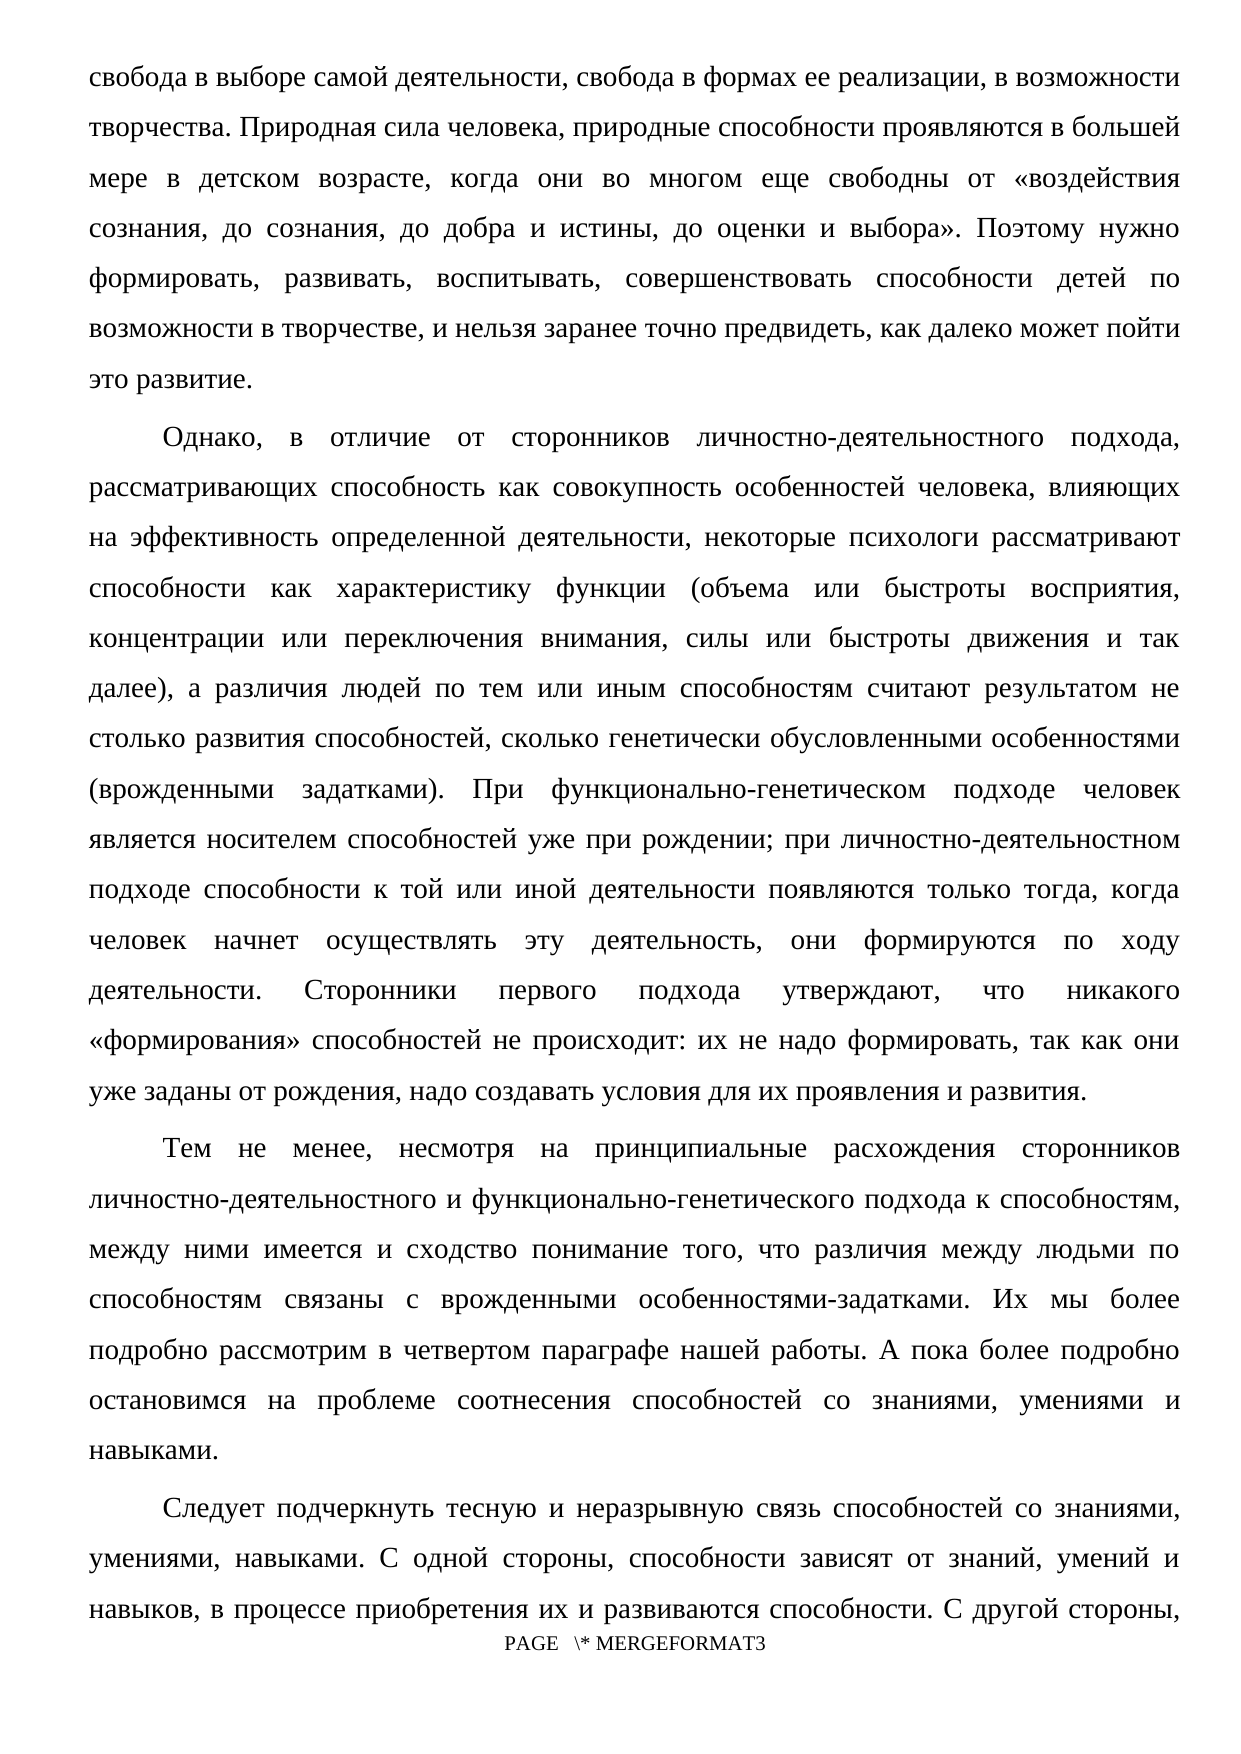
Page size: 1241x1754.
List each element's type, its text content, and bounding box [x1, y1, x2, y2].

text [89, 1490, 1181, 1624]
text Однако, в отличие от сторонников личностно-деятельностного подхода, рассматривающих способность как совокупность особенностей человека, влияющих на эффективность определенной деятельности, некоторые психологи рассматривают способности как характеристику функции (объема или быстроты восприятия, концентрации или переключения внимания, силы или быстроты движения и так далее), а различия людей по тем или иным способностям считают результатом не столько развития способностей, сколько генетически обусловленными особенностями (врожденными задатками). При функционально-генетическом подходе человек является носителем способностей уже при рождении; при личностно-деятельностном подходе способности к той или иной деятельности появляются только тогда, когда человек начнет осуществлять эту деятельность, они формируются по ходу деятельности. Сторонники первого подхода утверждают, что никакого «формирования» способностей не происходит: их не надо формировать, так как они уже заданы от рождения, надо создавать условия для их проявления и развития. [89, 419, 1181, 1106]
text Тем не менее, несмотря на принципиальные расхождения сторонников личностно-деятельностного и функционально-генетического подхода к способностям, между ними имеется и сходство понимание того, что различия между людьми по способностям связаны с врожденными особенностями-задатками. Их мы более подробно рассмотрим в четвертом параграфе нашей работы. А пока более подробно остановимся на проблеме соотнесения способностей со знаниями, умениями и навыками. [89, 1131, 1181, 1466]
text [89, 59, 1181, 394]
